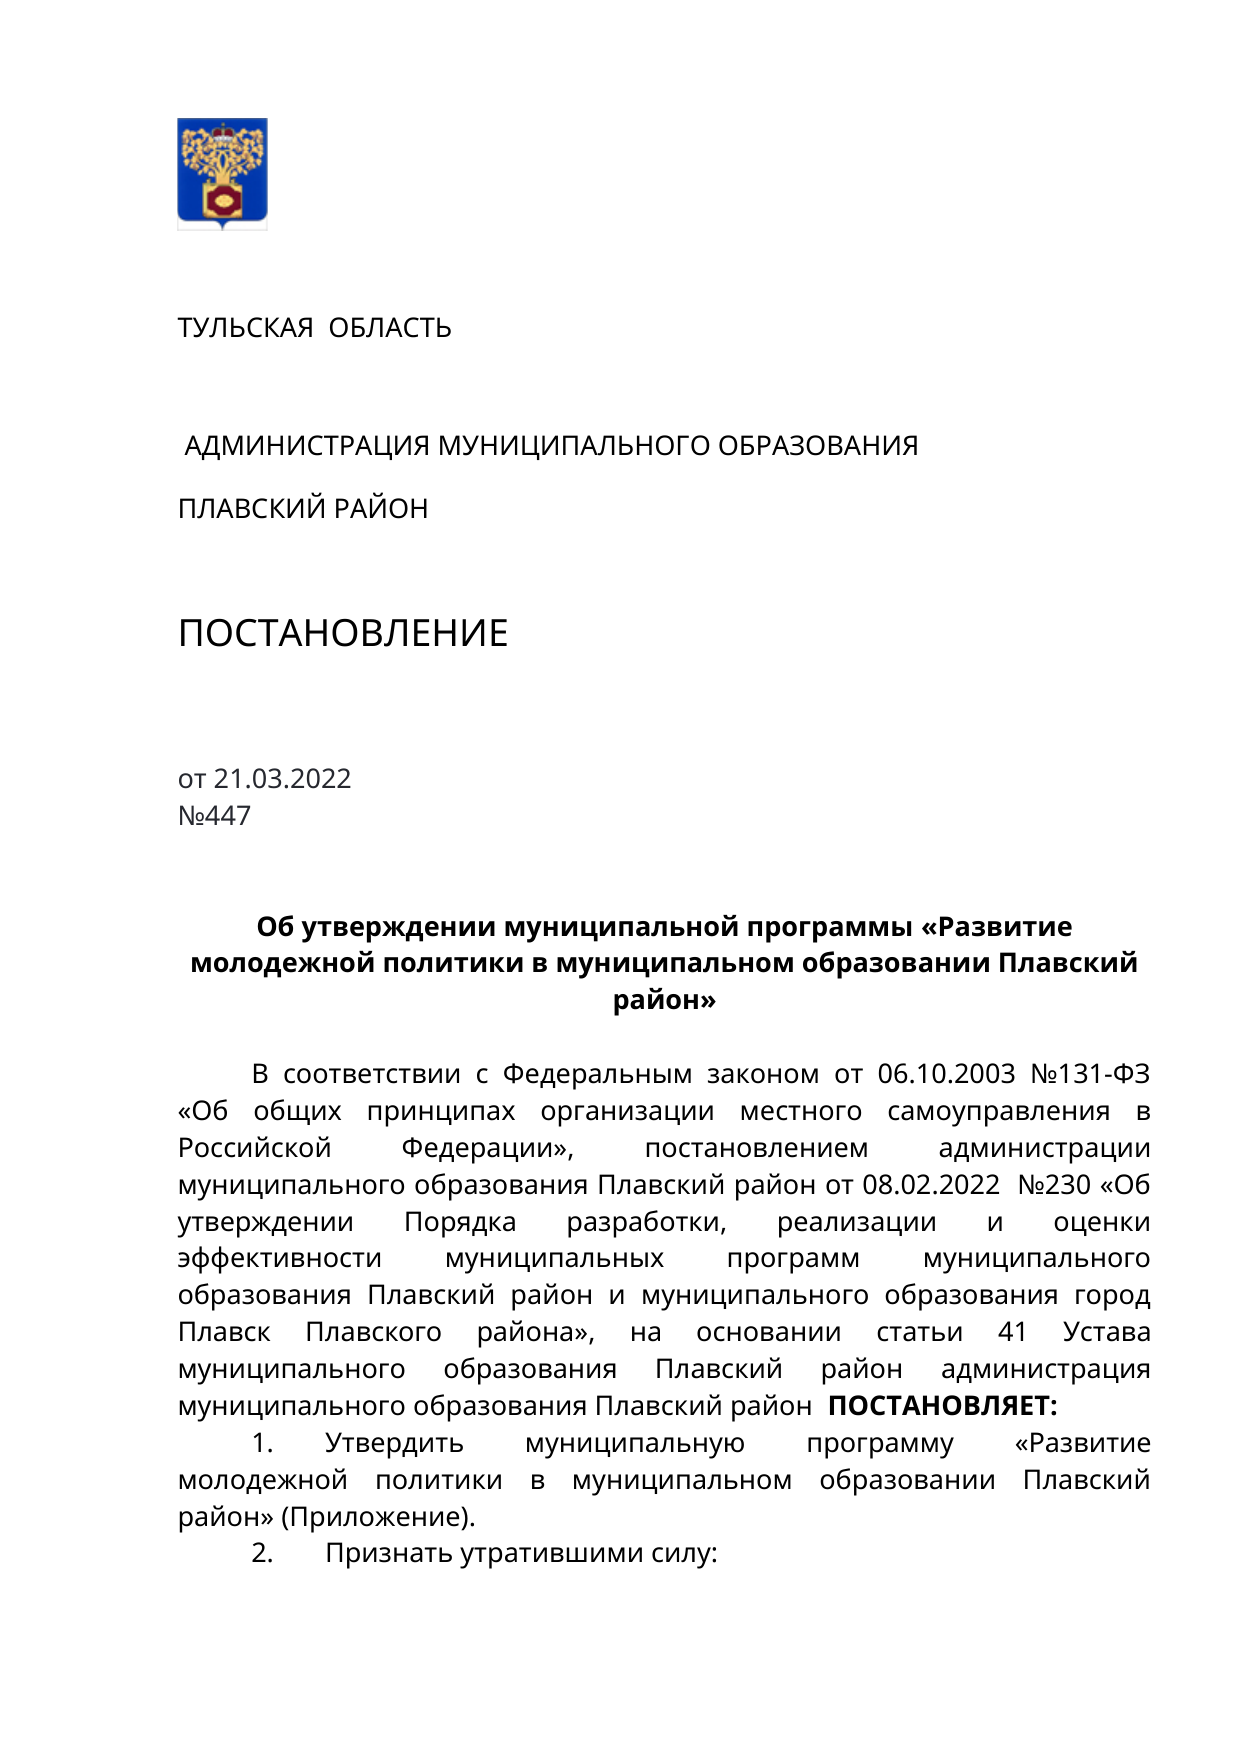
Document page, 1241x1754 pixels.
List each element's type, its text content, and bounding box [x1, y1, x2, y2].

text Об утверждении муниципальной программы «Развитие молодежной политики в муниципальном образовании Плавский район» [177, 907, 1152, 1018]
text от 21.03.2022 №447 [177, 759, 1152, 833]
picture [177, 118, 268, 231]
list Утвердить муниципальную программу «Развитие молодежной политики в муниципальном образовании Плавский район» (Приложение). [177, 1423, 1152, 1534]
text В соответствии с Федеральным законом от 06.10.2003 №131-ФЗ «Об общих принципах организации местного самоуправления в Российской Федерации», постановлением администрации муниципального образования Плавский район от 08.02.2022 №230 «Об утверждении Порядка разработки, реализации и оценки эффективности муниципальных программ муниципального образования Плавский район и муниципального образования город Плавск Плавского района», на основании статьи 41 Устава муниципального образования Плавский район администрация муниципального образования Плавский район ПОСТАНОВЛЯЕТ: [177, 1054, 1152, 1423]
list Признать утратившими силу: [177, 1534, 1152, 1571]
